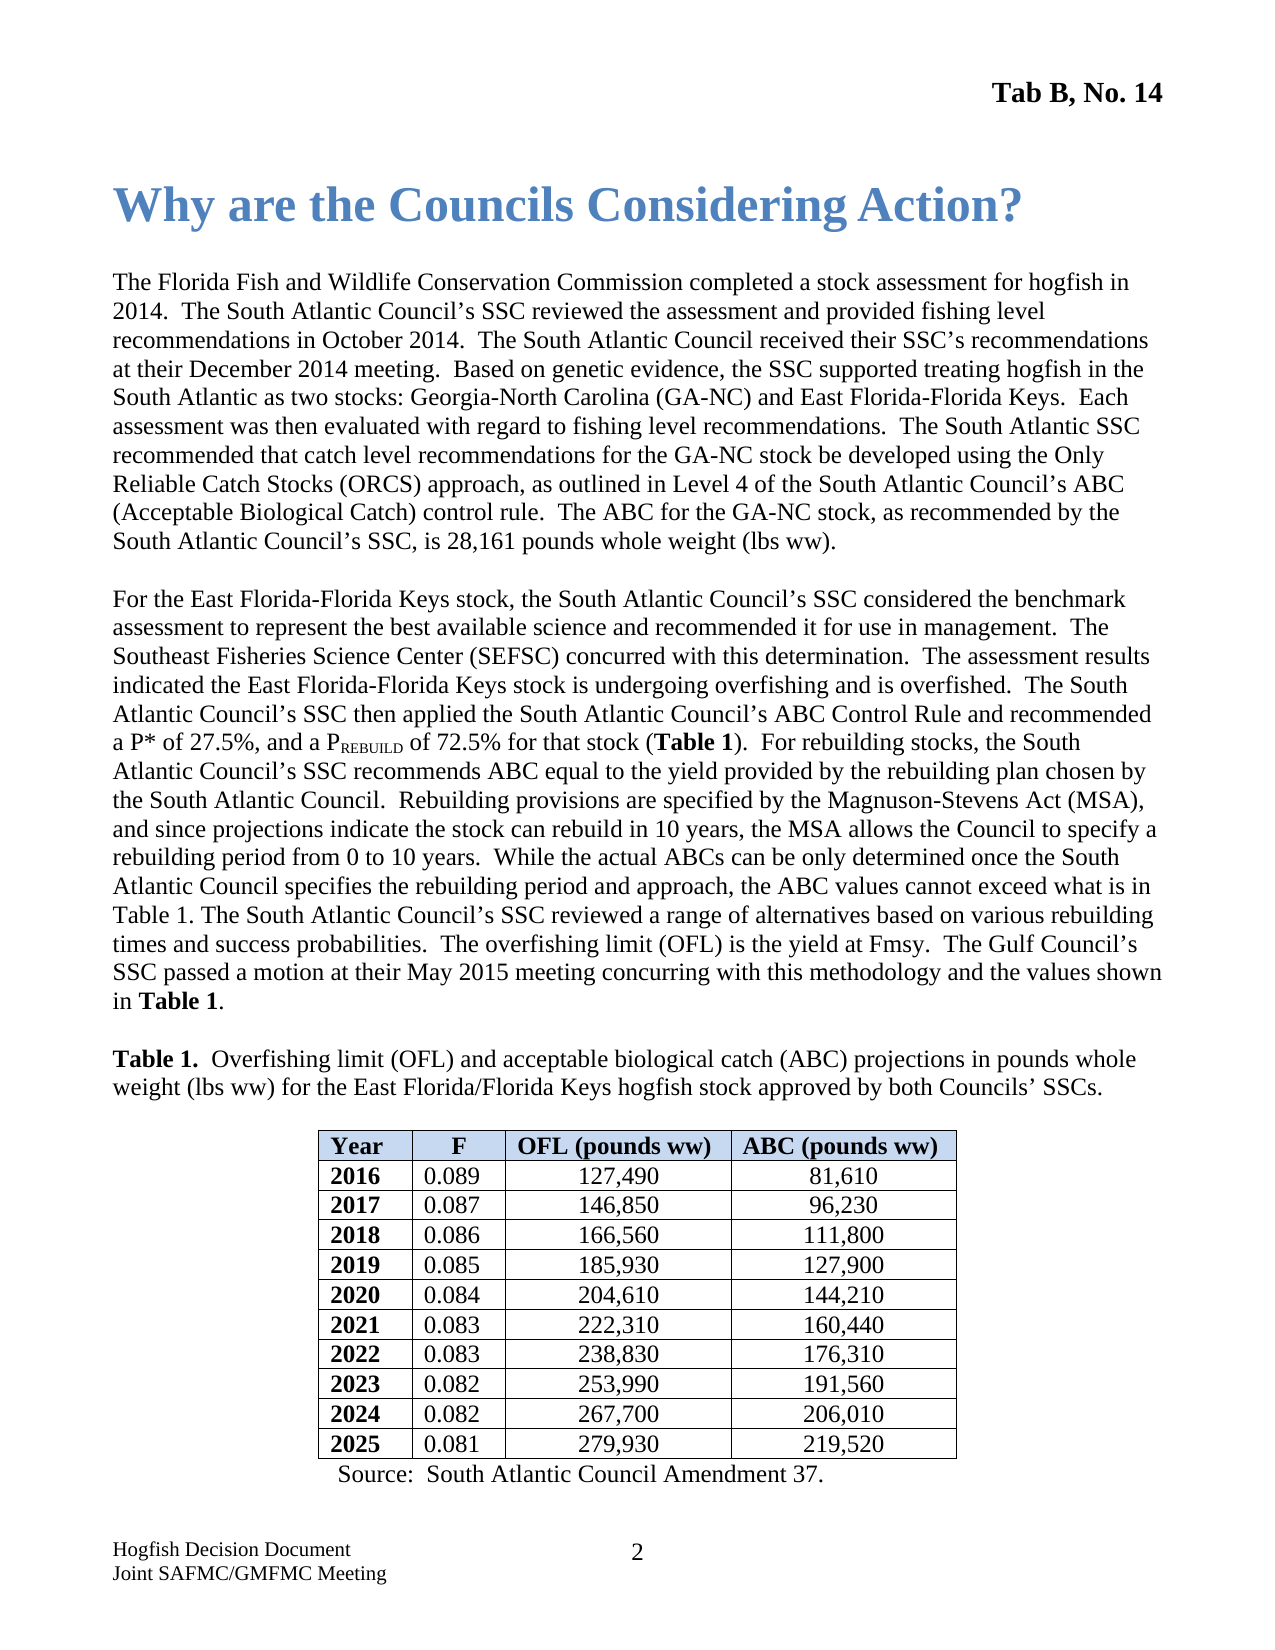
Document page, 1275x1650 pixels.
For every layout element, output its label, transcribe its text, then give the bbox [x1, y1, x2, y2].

table_cell 2025 [319, 1429, 412, 1458]
table_cell 144,210 [732, 1280, 956, 1309]
table_cell 0.081 [413, 1429, 505, 1458]
subtitle Why are the Councils Considering Action? [112, 175, 1162, 232]
table_cell 0.087 [413, 1191, 505, 1219]
table_cell 0.085 [413, 1250, 505, 1279]
table_cell 0.086 [413, 1220, 505, 1249]
text Source: South Atlantic Council Amendment 37. [112, 1459, 1162, 1487]
table_cell 0.083 [413, 1310, 505, 1338]
table_cell 2023 [319, 1369, 412, 1398]
table_cell 146,850 [506, 1191, 731, 1219]
text Table 1. Overfishing limit (OFL) and acceptable biological catch (ABC) projections in pounds whole weight (lbs ww) for the East Florida/Florida Keys hogfish stock approved by both Councils’ SSCs. [112, 1044, 1162, 1101]
table_cell 191,560 [732, 1369, 956, 1398]
table_cell 2016 [319, 1161, 412, 1189]
table_cell 2018 [319, 1220, 412, 1249]
table_cell 185,930 [506, 1250, 731, 1279]
table_cell 0.084 [413, 1280, 505, 1309]
table_cell 0.089 [413, 1161, 505, 1189]
table_cell 238,830 [506, 1340, 731, 1368]
table_cell 222,310 [506, 1310, 731, 1338]
table_cell 219,520 [732, 1429, 956, 1458]
table_cell 2021 [319, 1310, 412, 1338]
table_cell 2022 [319, 1340, 412, 1368]
table_header ABC (pounds ww) [732, 1131, 956, 1160]
table_cell 176,310 [732, 1340, 956, 1368]
table_header OFL (pounds ww) [506, 1131, 731, 1160]
table_cell 81,610 [732, 1161, 956, 1189]
table_cell 279,930 [506, 1429, 731, 1458]
table_header F [413, 1131, 505, 1160]
table_cell 206,010 [732, 1399, 956, 1428]
table_cell 2019 [319, 1250, 412, 1279]
table_cell 160,440 [732, 1310, 956, 1338]
table_cell 253,990 [506, 1369, 731, 1398]
table_cell 2020 [319, 1280, 412, 1309]
table_cell 2024 [319, 1399, 412, 1428]
table_header Year [319, 1131, 412, 1160]
table_cell 127,490 [506, 1161, 731, 1189]
table_cell 127,900 [732, 1250, 956, 1279]
table_cell 111,800 [732, 1220, 956, 1249]
table_cell 166,560 [506, 1220, 731, 1249]
table_cell 267,700 [506, 1399, 731, 1428]
table_cell 0.082 [413, 1399, 505, 1428]
text The Florida Fish and Wildlife Conservation Commission completed a stock assessment for hogfish in 2014. The South Atlantic Council’s SSC reviewed the assessment and provided fishing level recommendations in October 2014. The South Atlantic Council received their SSC’s recommendations at their December 2014 meeting. Based on genetic evidence, the SSC supported treating hogfish in the South Atlantic as two stocks: Georgia-North Carolina (GA-NC) and East Florida-Florida Keys. Each assessment was then evaluated with regard to fishing level recommendations. The South Atlantic SSC recommended that catch level recommendations for the GA-NC stock be developed using the Only Reliable Catch Stocks (ORCS) approach, as outlined in Level 4 of the South Atlantic Council’s ABC (Acceptable Biological Catch) control rule. The ABC for the GA-NC stock, as recommended by the South Atlantic Council’s SSC, is 28,161 pounds whole weight (lbs ww). [112, 267, 1162, 555]
text For the East Florida-Florida Keys stock, the South Atlantic Council’s SSC considered the benchmark assessment to represent the best available science and recommended it for use in management. The Southeast Fisheries Science Center (SEFSC) concurred with this determination. The assessment results indicated the East Florida-Florida Keys stock is undergoing overfishing and is overfished. The South Atlantic Council’s SSC then applied the South Atlantic Council’s ABC Control Rule and recommended a P* of 27.5%, and a PREBUILD of 72.5% for that stock (Table 1). For rebuilding stocks, the South Atlantic Council’s SSC recommends ABC equal to the yield provided by the rebuilding plan chosen by the South Atlantic Council. Rebuilding provisions are specified by the Magnuson-Stevens Act (MSA), and since projections indicate the stock can rebuild in 10 years, the MSA allows the Council to specify a rebuilding period from 0 to 10 years. While the actual ABCs can be only determined once the South Atlantic Council specifies the rebuilding period and approach, the ABC values cannot exceed what is in Table 1. The South Atlantic Council’s SSC reviewed a range of alternatives based on various rebuilding times and success probabilities. The overfishing limit (OFL) is the yield at Fmsy. The Gulf Council’s SSC passed a motion at their May 2015 meeting concurring with this methodology and the values shown in Table 1. [112, 584, 1162, 1015]
table_cell 2017 [319, 1191, 412, 1219]
table_cell 96,230 [732, 1191, 956, 1219]
table_cell 204,610 [506, 1280, 731, 1309]
table_cell 0.082 [413, 1369, 505, 1398]
table_cell 0.083 [413, 1340, 505, 1368]
